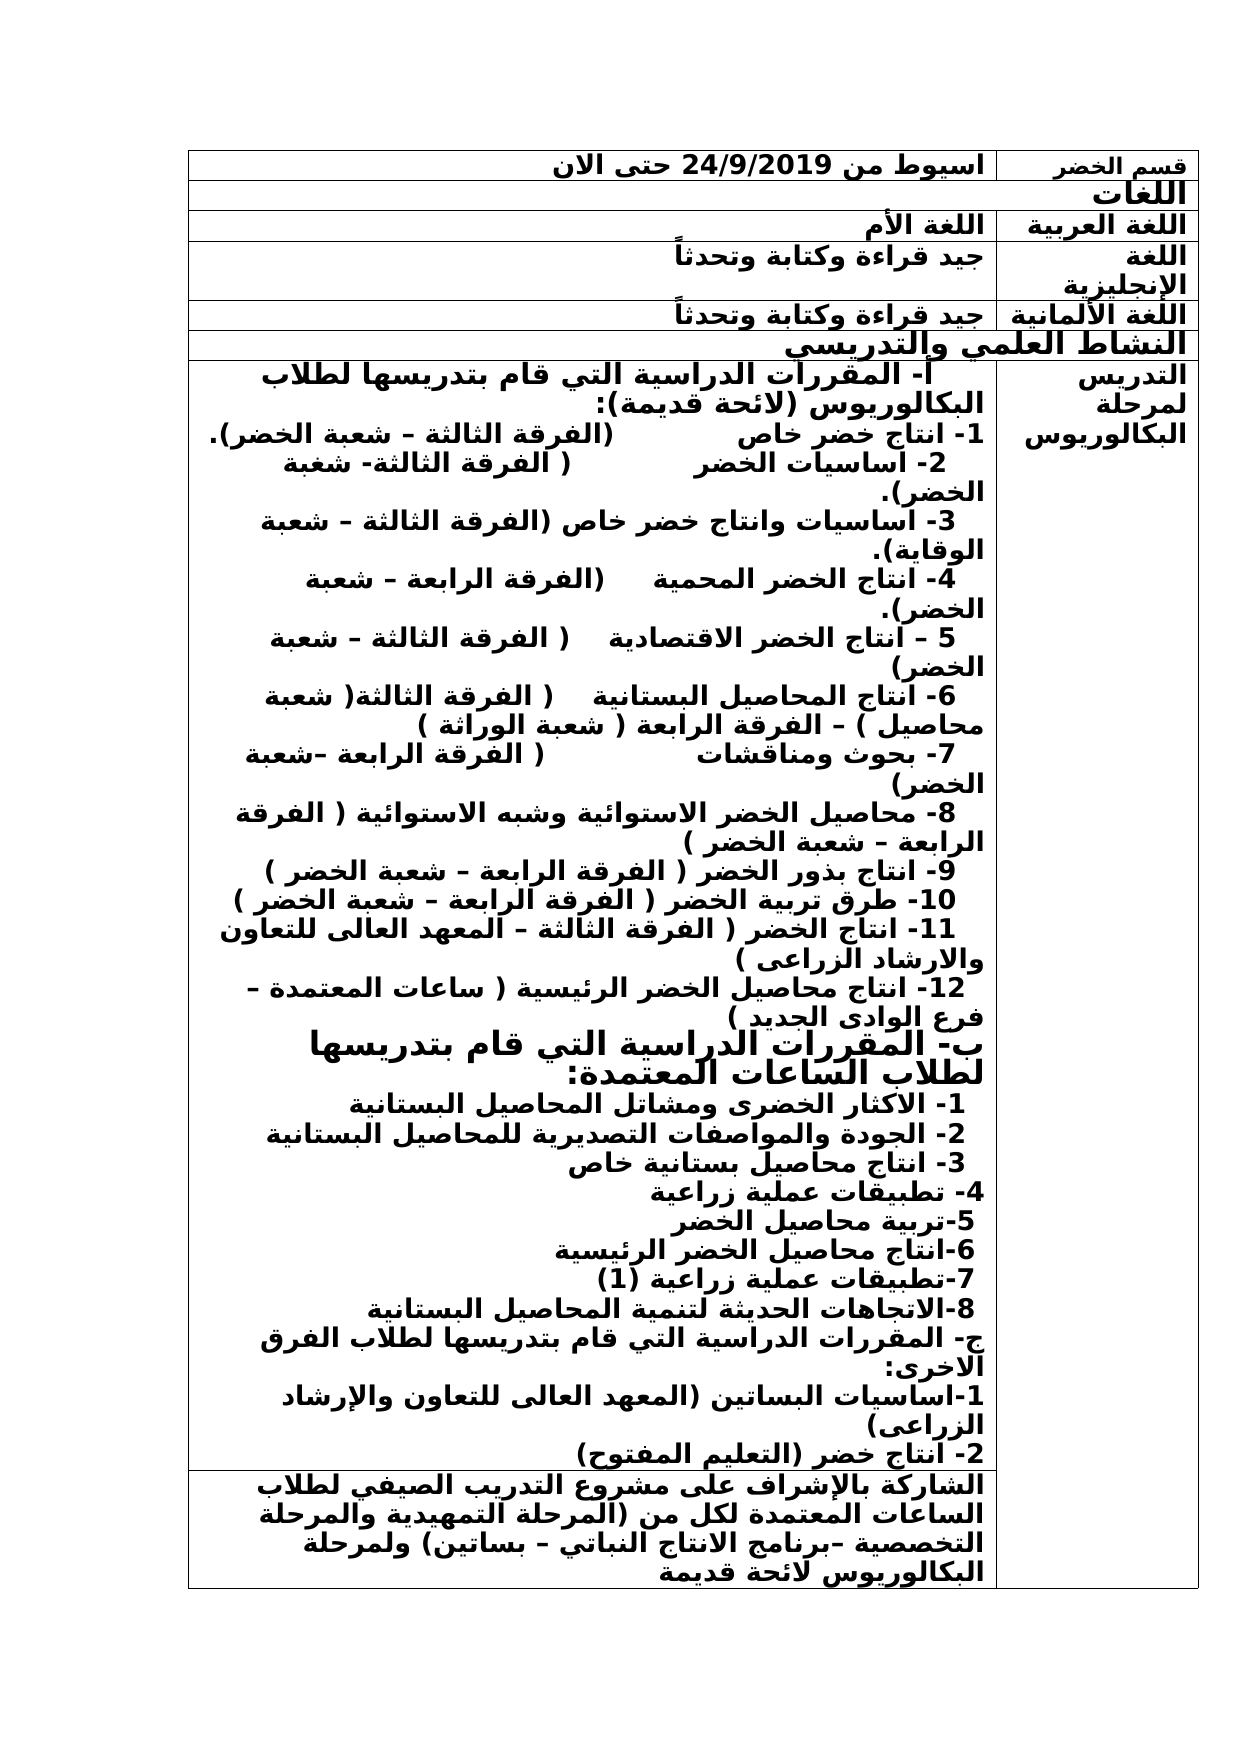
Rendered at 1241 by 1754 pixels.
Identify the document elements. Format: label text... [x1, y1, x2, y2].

table_cell اللغة الإنجليزية [997, 242, 1198, 300]
table_cell الشاركة بالإشراف على مشروع التدريب الصيفي لطلاب الساعات المعتمدة لكل من (المرحلة التمهيدية والمرحلة التخصصية –برنامج الانتاج النباتي – بساتين) ولمرحلة البكالوريوس لائحة قديمة [189, 1471, 996, 1587]
table_cell جيد قراءة وكتابة وتحدثاً [189, 301, 996, 330]
table_cell اللغة العربية [997, 211, 1198, 241]
table_cell اللغة الألمانية [997, 301, 1198, 330]
table_cell جيد قراءة وكتابة وتحدثاً [189, 242, 996, 300]
table_cell اللغة الأم [189, 211, 996, 241]
table_cell أ- المقررات الدراسية التي قام بتدريسها لطلاب البكالوريوس (لائحة قديمة): 1- انتاج خضر خاص (الفرقة الثالثة – شعبة الخضر). 2- اساسيات الخضر ( الفرقة الثالثة- شغبة الخضر). 3- اساسيات وانتاج خضر خاص (الفرقة الثالثة – شعبة الوقاية). 4- انتاج الخضر المحمية (الفرقة الرابعة – شعبة الخضر). 5 – انتاج الخضر الاقتصادية ( الفرقة الثالثة – شعبة الخضر) 6- انتاج المحاصيل البستانية ( الفرقة الثالثة( شعبة محاصيل ) – الفرقة الرابعة ( شعبة الوراثة ) 7- بحوث ومناقشات ( الفرقة الرابعة –شعبة الخضر) 8- محاصيل الخضر الاستوائية وشبه الاستوائية ( الفرقة الرابعة – شعبة الخضر ) 9- انتاج بذور الخضر ( الفرقة الرابعة – شعبة الخضر ) 10- طرق تربية الخضر ( الفرقة الرابعة – شعبة الخضر ) 11- انتاج الخضر ( الفرقة الثالثة – المعهد العالى للتعاون والارشاد الزراعى ) 12- انتاج محاصيل الخضر الرئيسية ( ساعات المعتمدة – فرع الوادى الجديد ) ب- المقررات الدراسية التي قام بتدريسها لطلاب الساعات المعتمدة: 1- الاكثار الخضرى ومشاتل المحاصيل البستانية 2- الجودة والمواصفات التصديرية للمحاصيل البستانية 3- انتاج محاصيل بستانية خاص 4- تطبيقات عملية زراعية 5-تربية محاصيل الخضر 6-انتاج محاصيل الخضر الرئيسية 7-تطبيقات عملية زراعية (1) 8-الاتجاهات الحديثة لتنمية المحاصيل البستانية ج- المقررات الدراسية التي قام بتدريسها لطلاب الفرق الاخرى: 1-اساسيات البساتين (المعهد العالى للتعاون والإرشاد الزراعى) 2- انتاج خضر (التعليم المفتوح) [189, 361, 996, 1470]
table_cell التدريس لمرحلة البكالوريوس [997, 361, 1198, 1587]
table_cell رئيس مجلس قسم الخضر [997, 151, 1198, 180]
table_cell اللغات [189, 181, 1198, 210]
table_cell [189, 151, 996, 180]
table_cell النشاط العلمي والتدريسي [189, 331, 1198, 360]
